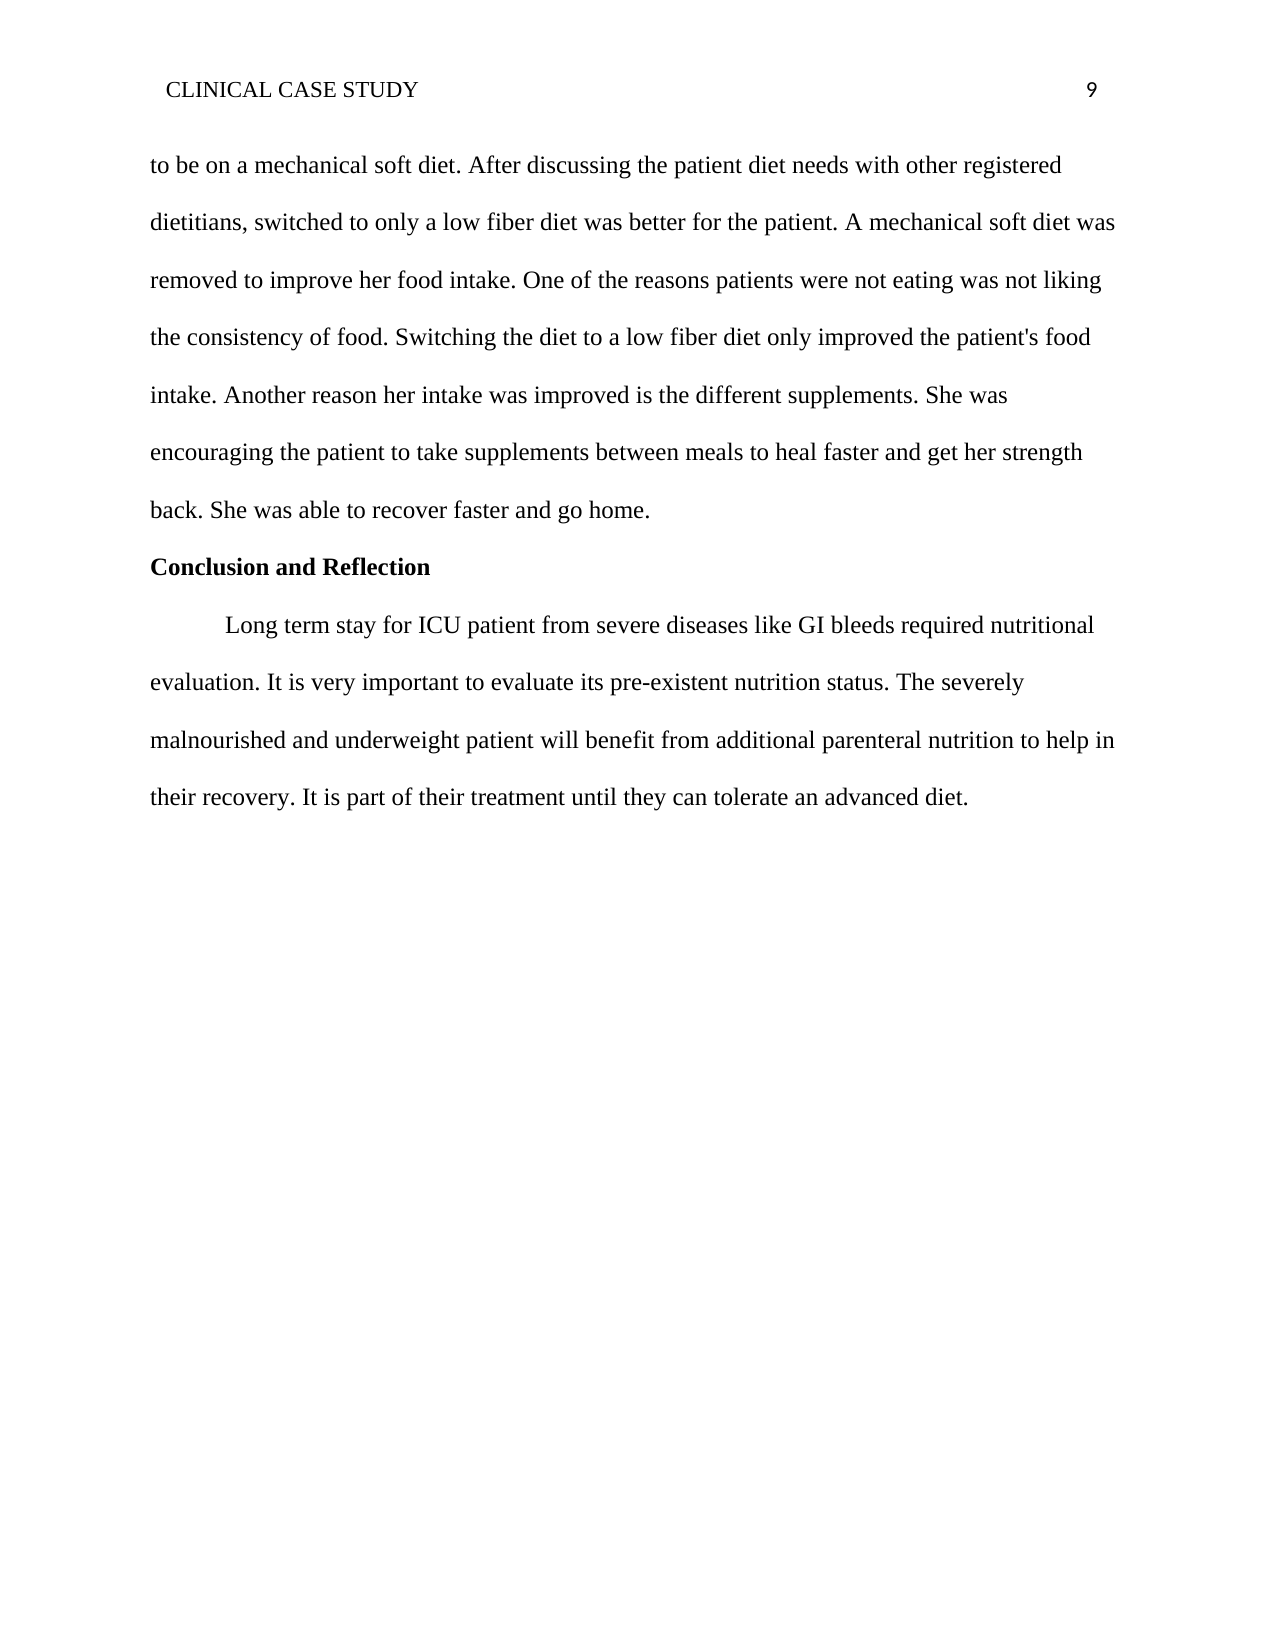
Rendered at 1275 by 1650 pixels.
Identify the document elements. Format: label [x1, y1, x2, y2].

text [150, 150, 1125, 811]
